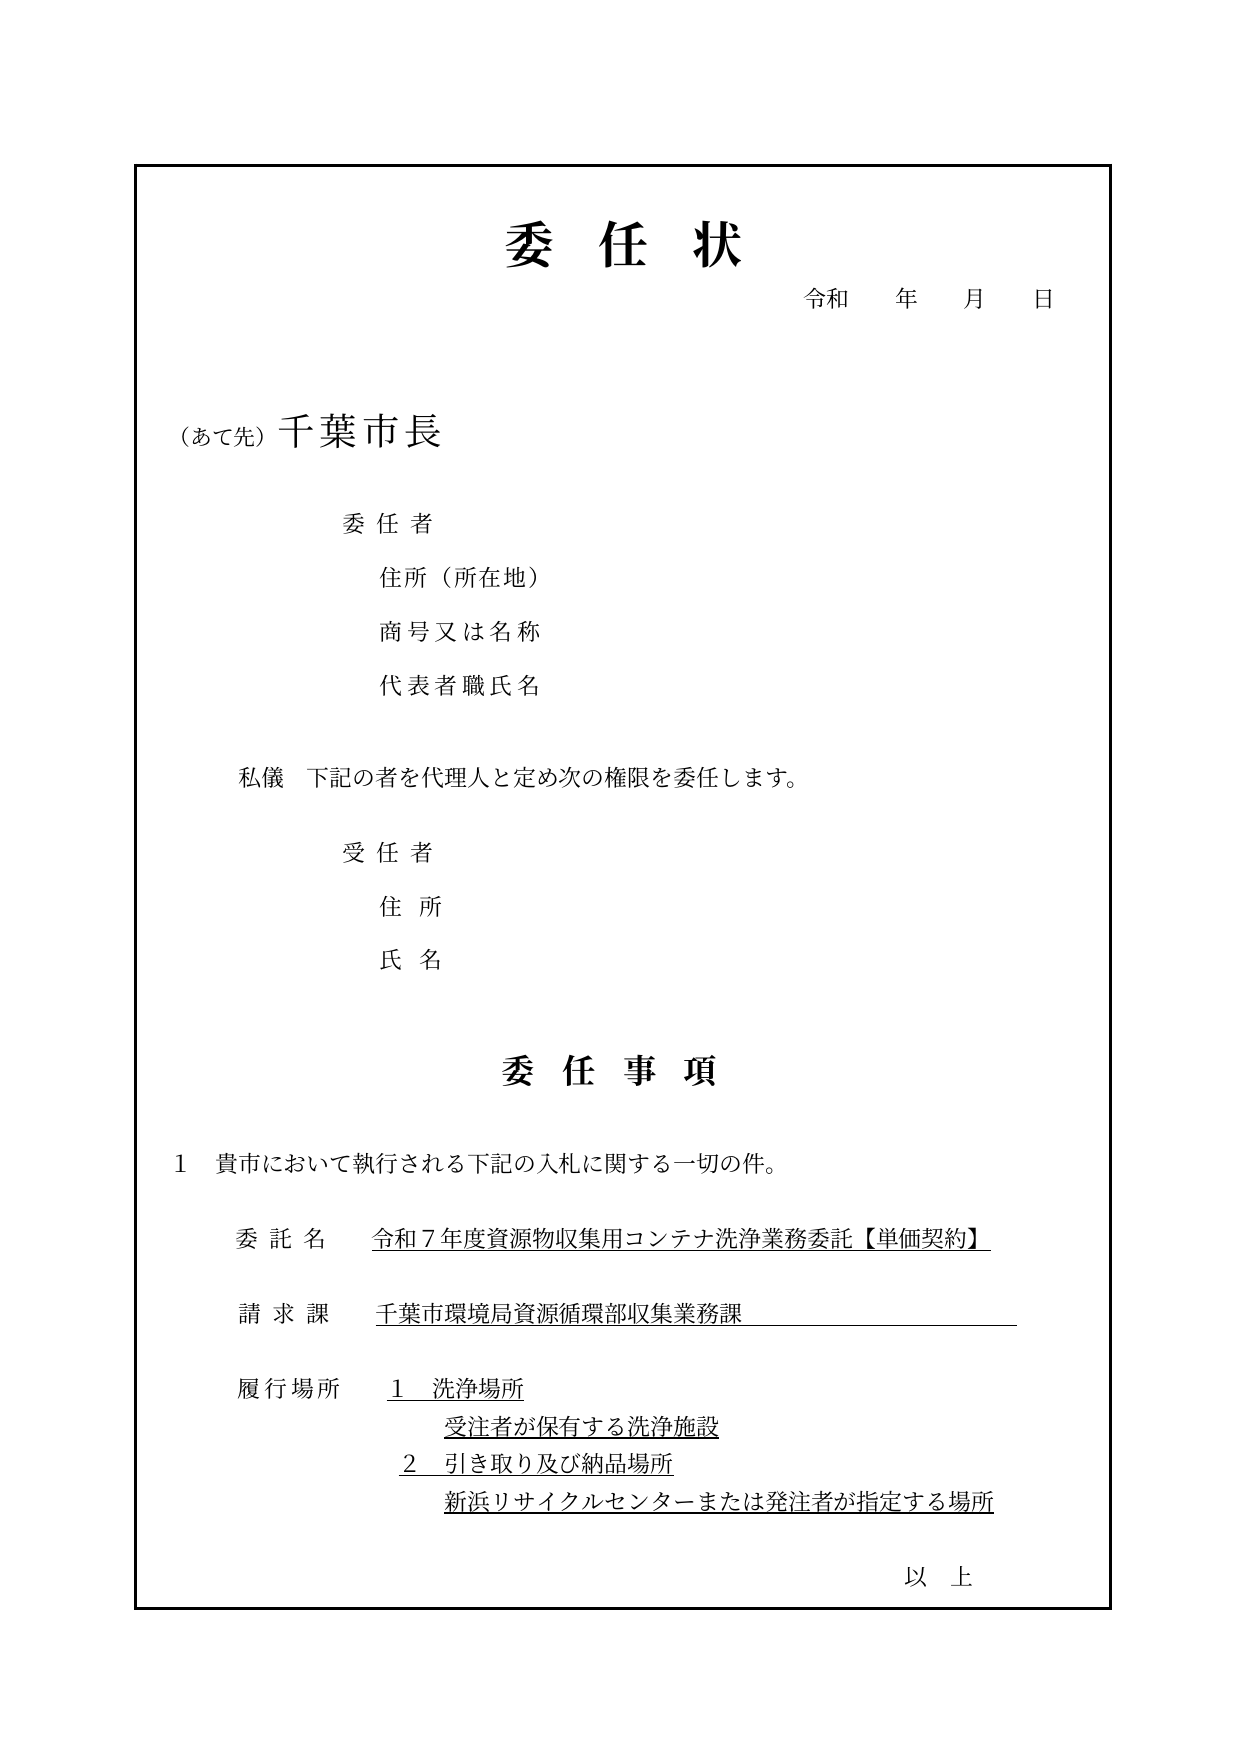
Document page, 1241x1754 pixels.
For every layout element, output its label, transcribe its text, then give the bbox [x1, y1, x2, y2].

table_header 委任状 令和 年 月 日 （あて先）千葉市長 委任者 住所（所在地） 商号又は名称 代表者職氏名 私儀 下記の者を代理人と定め次の権限を委任します。 受任者 住所 氏名 委任事項 １ 貴市において執行される下記の入札に関する一切の件。 委託名 令和７年度資源物収集用コンテナ洗浄業務委託【単価契約】 請求課 千葉市環境局資源循環部収集業務課 履行場所 １ 洗浄場所 受注者が保有する洗浄施設 ２ 引き取り及び納品場所 新浜リサイクルセンターまたは発注者が指定する場所 以 上 [137, 167, 1109, 1607]
